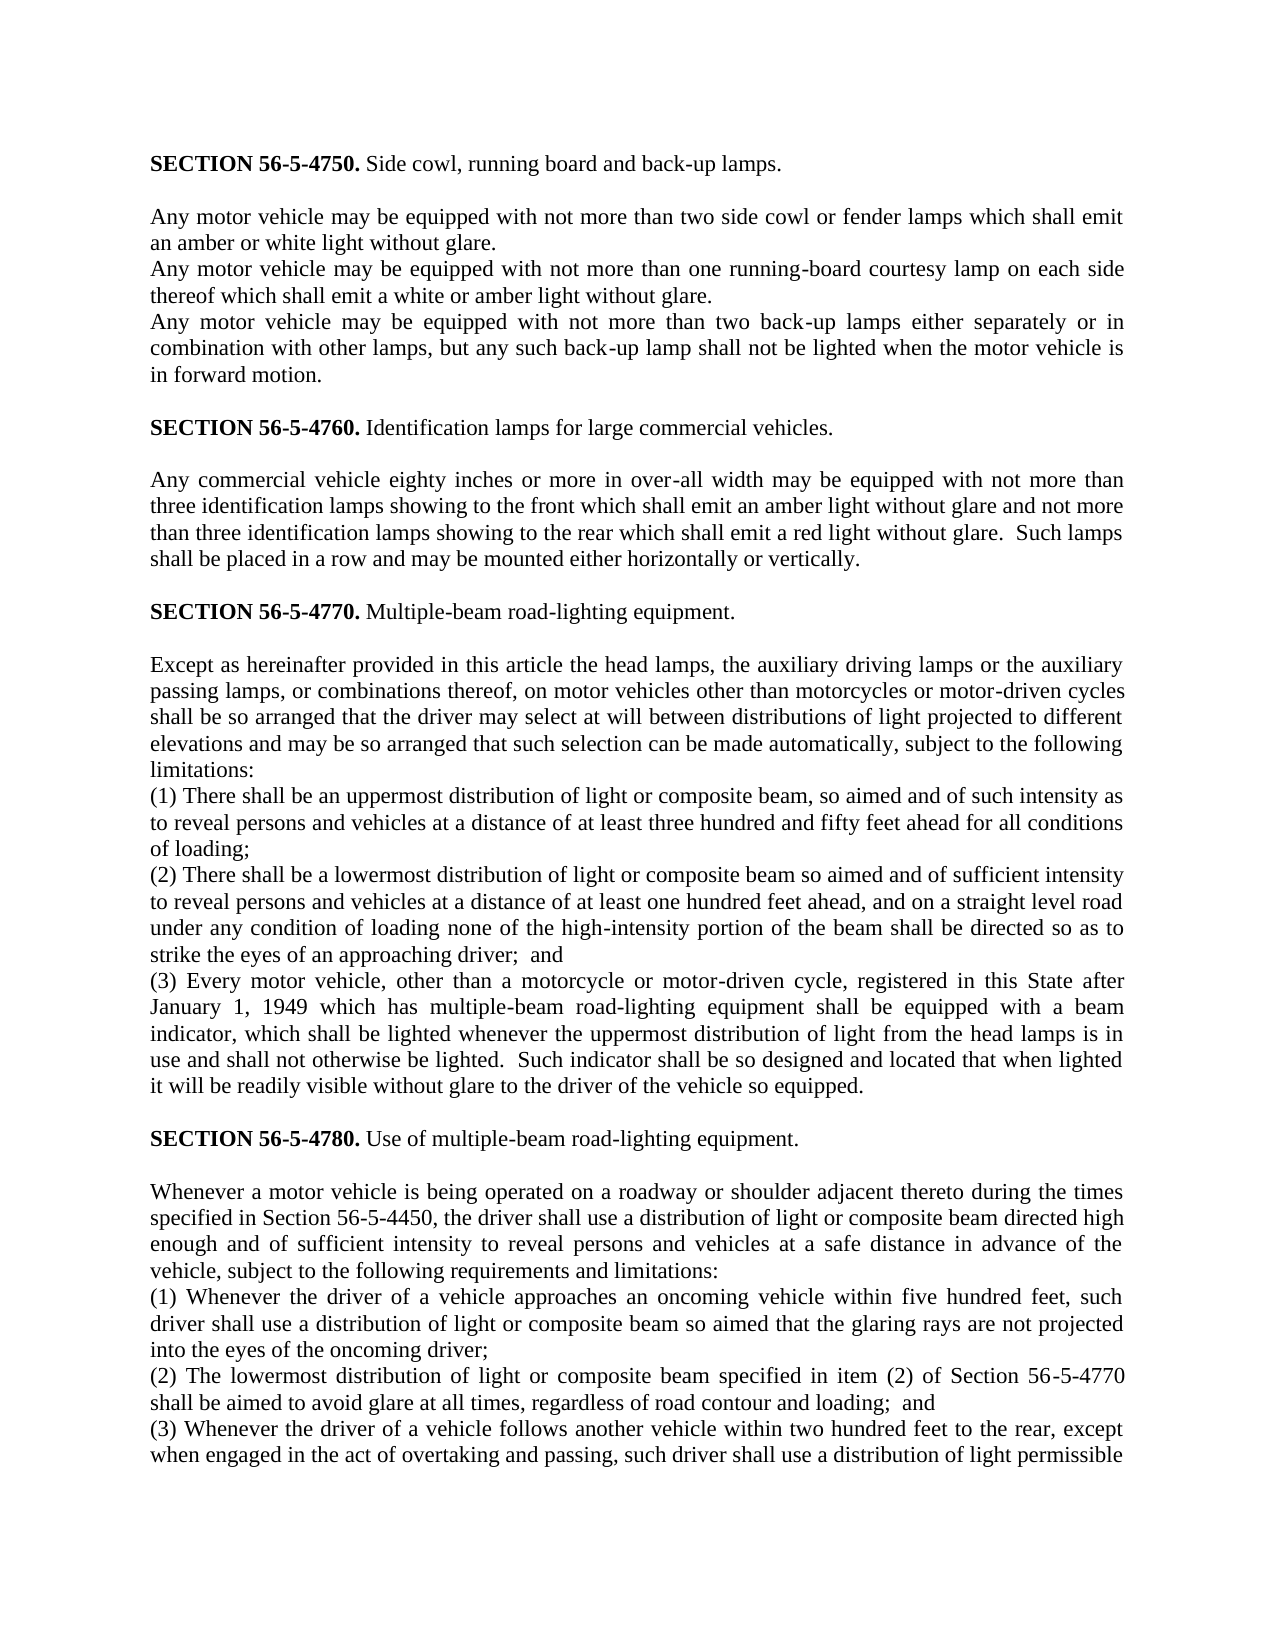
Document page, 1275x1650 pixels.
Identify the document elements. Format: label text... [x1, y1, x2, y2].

text Whenever a motor vehicle is being operated on a roadway or shoulder adjacent thereto during the times specified in Section 56-5-4450, the driver shall use a distribution of light or composite beam directed high enough and of sufficient intensity to reveal persons and vehicles at a safe distance in advance of the vehicle, subject to the following requirements and limitations: [150, 1178, 1125, 1283]
text Any motor vehicle may be equipped with not more than two back-up lamps either separately or in combination with other lamps, but any such back-up lamp shall not be lighted when the motor vehicle is in forward motion. [150, 308, 1125, 387]
text Any commercial vehicle eighty inches or more in over-all width may be equipped with not more than three identification lamps showing to the front which shall emit an amber light without glare and not more than three identification lamps showing to the rear which shall emit a red light without glare. Such lamps shall be placed in a row and may be mounted either horizontally or vertically. [150, 466, 1125, 572]
text (2) The lowermost distribution of light or composite beam specified in item (2) of Section 56-5-4770 shall be aimed to avoid glare at all times, regardless of road contour and loading; and [150, 1362, 1125, 1415]
text SECTION 56-5-4750. Side cowl, running board and back-up lamps. [150, 150, 1125, 176]
text (3) Every motor vehicle, other than a motorcycle or motor-driven cycle, registered in this State after January 1, 1949 which has multiple-beam road-lighting equipment shall be equipped with a beam indicator, which shall be lighted whenever the uppermost distribution of light from the head lamps is in use and shall not otherwise be lighted. Such indicator shall be so designed and located that when lighted it will be readily visible without glare to the driver of the vehicle so equipped. [150, 967, 1125, 1099]
text Any motor vehicle may be equipped with not more than two side cowl or fender lamps which shall emit an amber or white light without glare. [150, 203, 1125, 255]
text SECTION 56-5-4760. Identification lamps for large commercial vehicles. [150, 413, 1125, 440]
text Any motor vehicle may be equipped with not more than one running-board courtesy lamp on each side thereof which shall emit a white or amber light without glare. [150, 255, 1125, 308]
text (2) There shall be a lowermost distribution of light or composite beam so aimed and of sufficient intensity to reveal persons and vehicles at a distance of at least one hundred feet ahead, and on a straight level road under any condition of loading none of the high-intensity portion of the beam shall be directed so as to strike the eyes of an approaching driver; and [150, 862, 1125, 967]
text SECTION 56-5-4780. Use of multiple-beam road-lighting equipment. [150, 1125, 1125, 1151]
text (1) Whenever the driver of a vehicle approaches an oncoming vehicle within five hundred feet, such driver shall use a distribution of light or composite beam so aimed that the glaring rays are not projected into the eyes of the oncoming driver; [150, 1283, 1125, 1362]
text Except as hereinafter provided in this article the head lamps, the auxiliary driving lamps or the auxiliary passing lamps, or combinations thereof, on motor vehicles other than motorcycles or motor-driven cycles shall be so arranged that the driver may select at will between distributions of light projected to different elevations and may be so arranged that such selection can be made automatically, subject to the following limitations: [150, 651, 1125, 782]
text (1) There shall be an uppermost distribution of light or composite beam, so aimed and of such intensity as to reveal persons and vehicles at a distance of at least three hundred and fifty feet ahead for all conditions of loading; [150, 782, 1125, 862]
text SECTION 56-5-4770. Multiple-beam road-lighting equipment. [150, 598, 1125, 624]
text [150, 1415, 1125, 1468]
